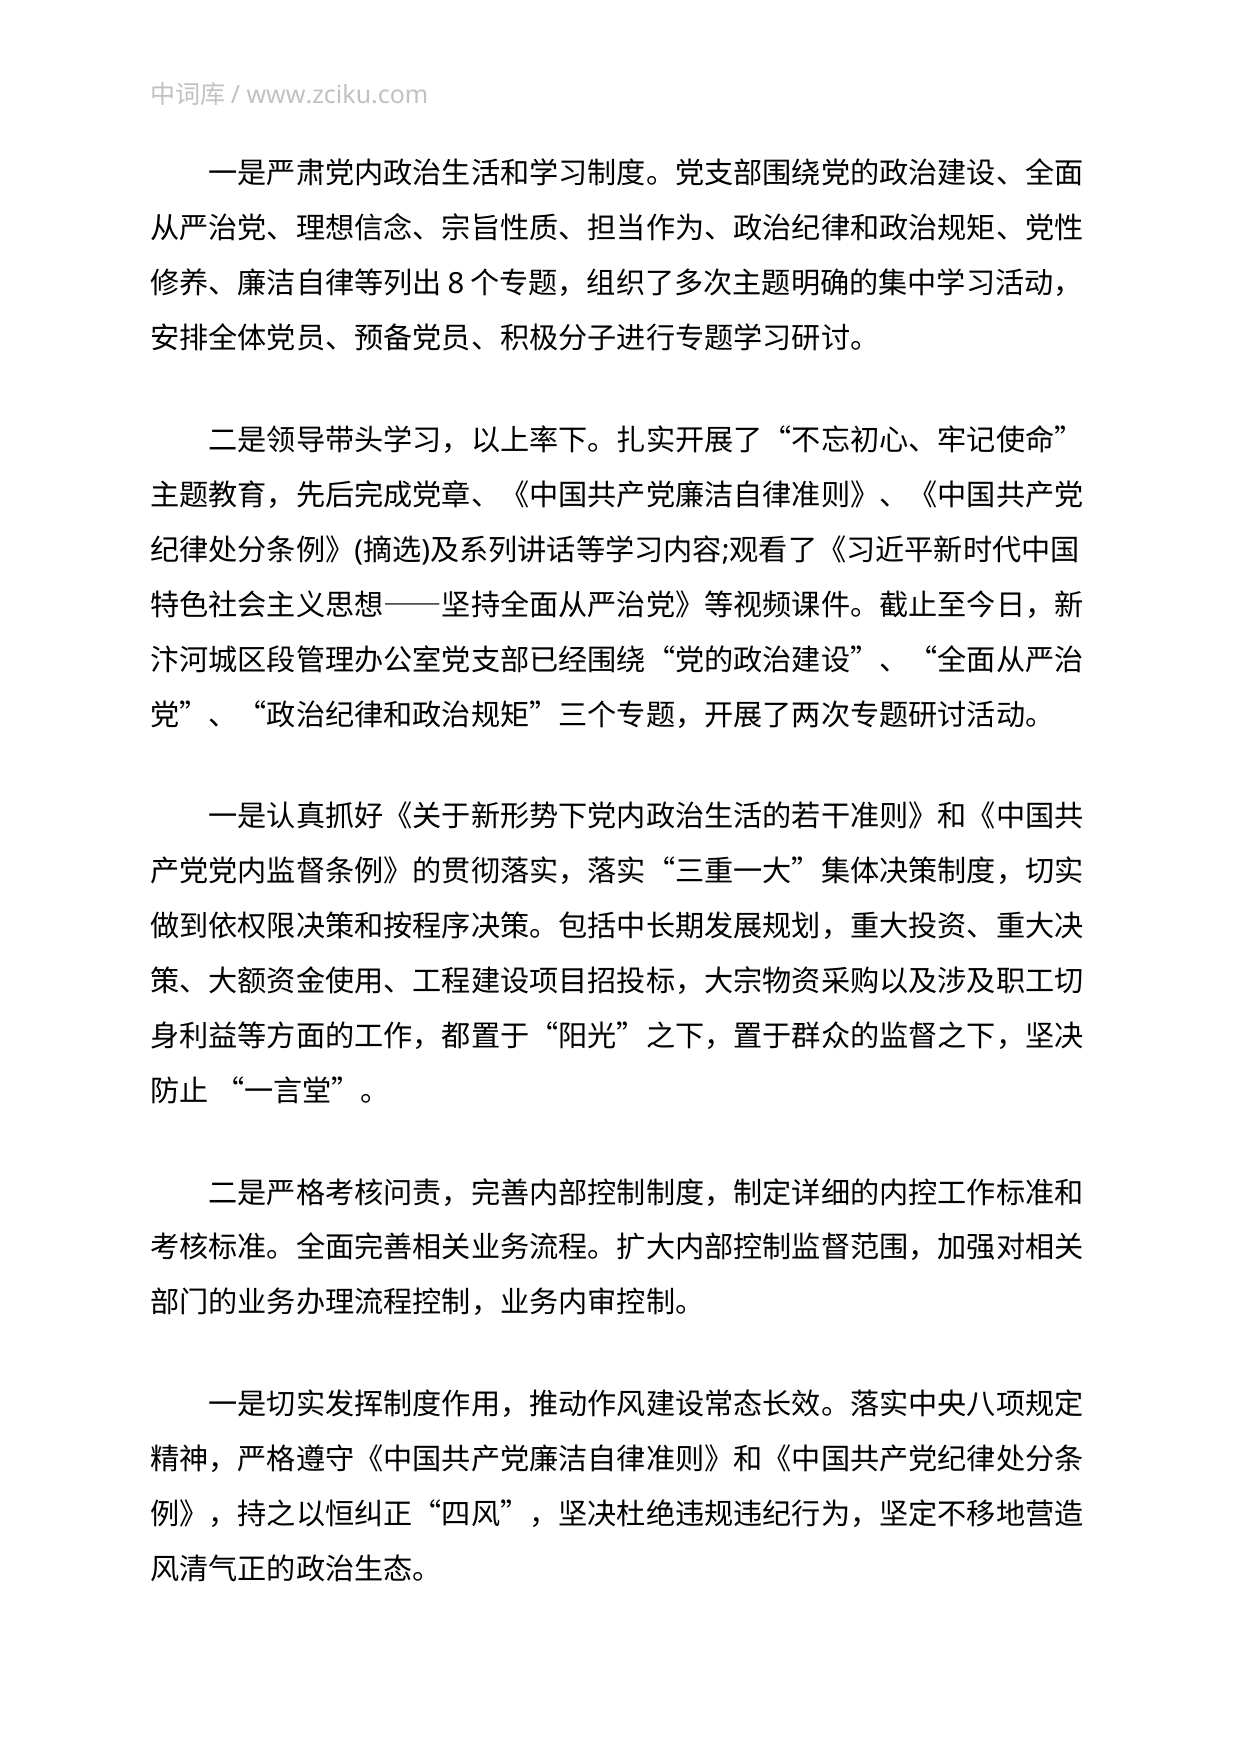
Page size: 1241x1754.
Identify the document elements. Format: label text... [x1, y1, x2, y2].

text 一是认真抓好《关于新形势下党内政治生活的若干准则》和《中国共产党党内监督条例》的贯彻落实，落实“三重一大”集体决策制度，切实做到依权限决策和按程序决策。包括中长期发展规划，重大投资、重大决策、大额资金使用、工程建设项目招投标，大宗物资采购以及涉及职工切身利益等方面的工作，都置于“阳光”之下，置于群众的监督之下，坚决防止 “一言堂”。 [150, 793, 1090, 1110]
text 二是严格考核问责，完善内部控制制度，制定详细的内控工作标准和考核标准。全面完善相关业务流程。扩大内部控制监督范围，加强对相关部门的业务办理流程控制，业务内审控制。 [150, 1169, 1090, 1321]
text 一是严肃党内政治生活和学习制度。党支部围绕党的政治建设、全面从严治党、理想信念、宗旨性质、担当作为、政治纪律和政治规矩、党性修养、廉洁自律等列出8个专题，组织了多次主题明确的集中学习活动，安排全体党员、预备党员、积极分子进行专题学习研讨。 [150, 150, 1090, 357]
text 一是切实发挥制度作用，推动作风建设常态长效。落实中央八项规定精神，严格遵守《中国共产党廉洁自律准则》和《中国共产党纪律处分条例》，持之以恒纠正“四风”，坚决杜绝违规违纪行为，坚定不移地营造风清气正的政治生态。 [150, 1381, 1090, 1588]
text 二是领导带头学习，以上率下。扎实开展了“不忘初心、牢记使命”主题教育，先后完成党章、《中国共产党廉洁自律准则》、《中国共产党纪律处分条例》(摘选)及系列讲话等学习内容;观看了《习近平新时代中国特色社会主义思想——坚持全面从严治党》等视频课件。截止至今日，新汴河城区段管理办公室党支部已经围绕“党的政治建设”、“全面从严治党”、“政治纪律和政治规矩”三个专题，开展了两次专题研讨活动。 [150, 417, 1090, 733]
